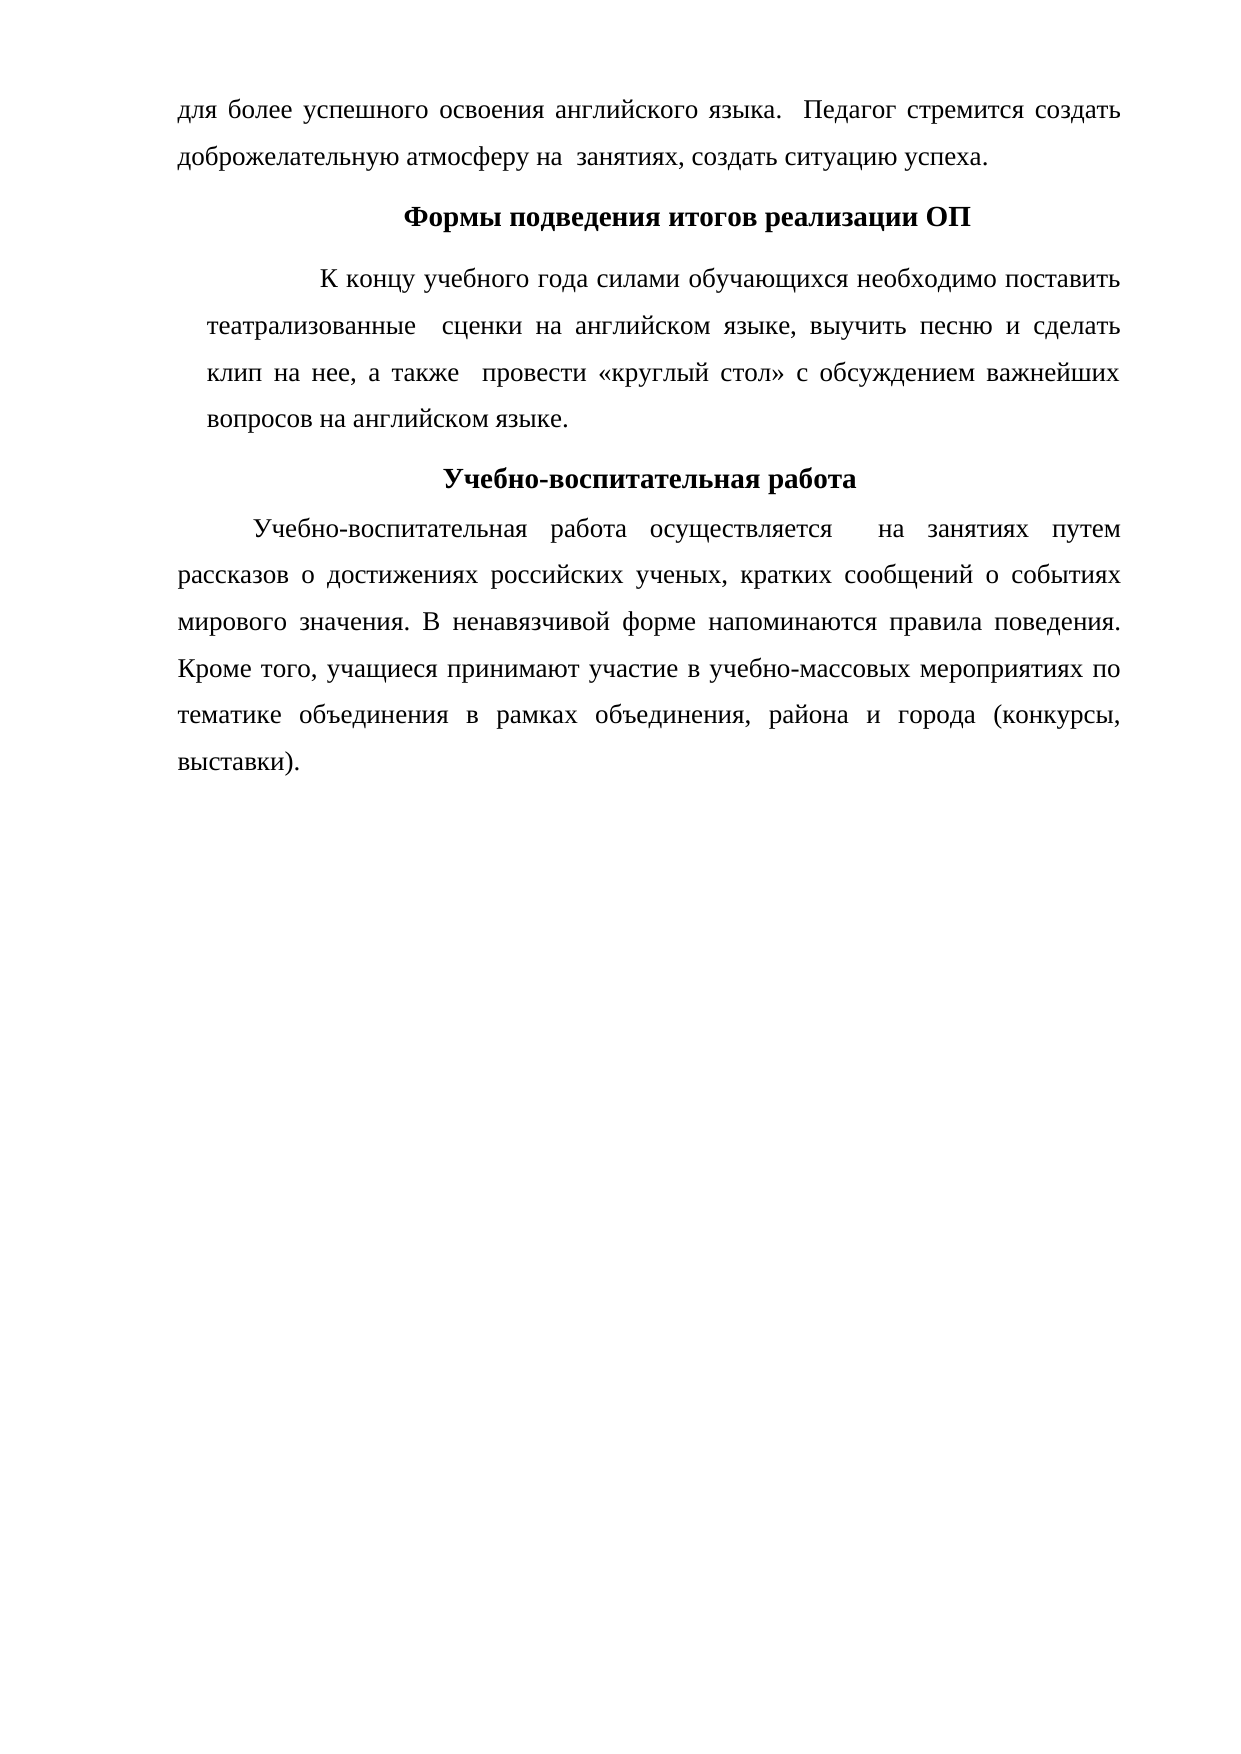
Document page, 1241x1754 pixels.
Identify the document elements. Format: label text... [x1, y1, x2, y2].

text Учебно-воспитательная работа [177, 461, 1122, 495]
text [177, 94, 1122, 171]
text Формы подведения итогов реализации ОП [177, 199, 1122, 233]
text Учебно-воспитательная работа осуществляется на занятиях путем рассказов о достижениях российских ученых, кратких сообщений о событиях мирового значения. В ненавязчивой форме напоминаются правила поведения. Кроме того, учащиеся принимают участие в учебно-массовых мероприятиях по тематике объединения в рамках объединения, района и города (конкурсы, выставки). [177, 512, 1122, 776]
text К концу учебного года силами обучающихся необходимо поставить театрализованные сценки на английском языке, выучить песню и сделать клип на нее, а также провести «круглый стол» с обсуждением важнейших вопросов на английском языке. [207, 262, 1122, 433]
